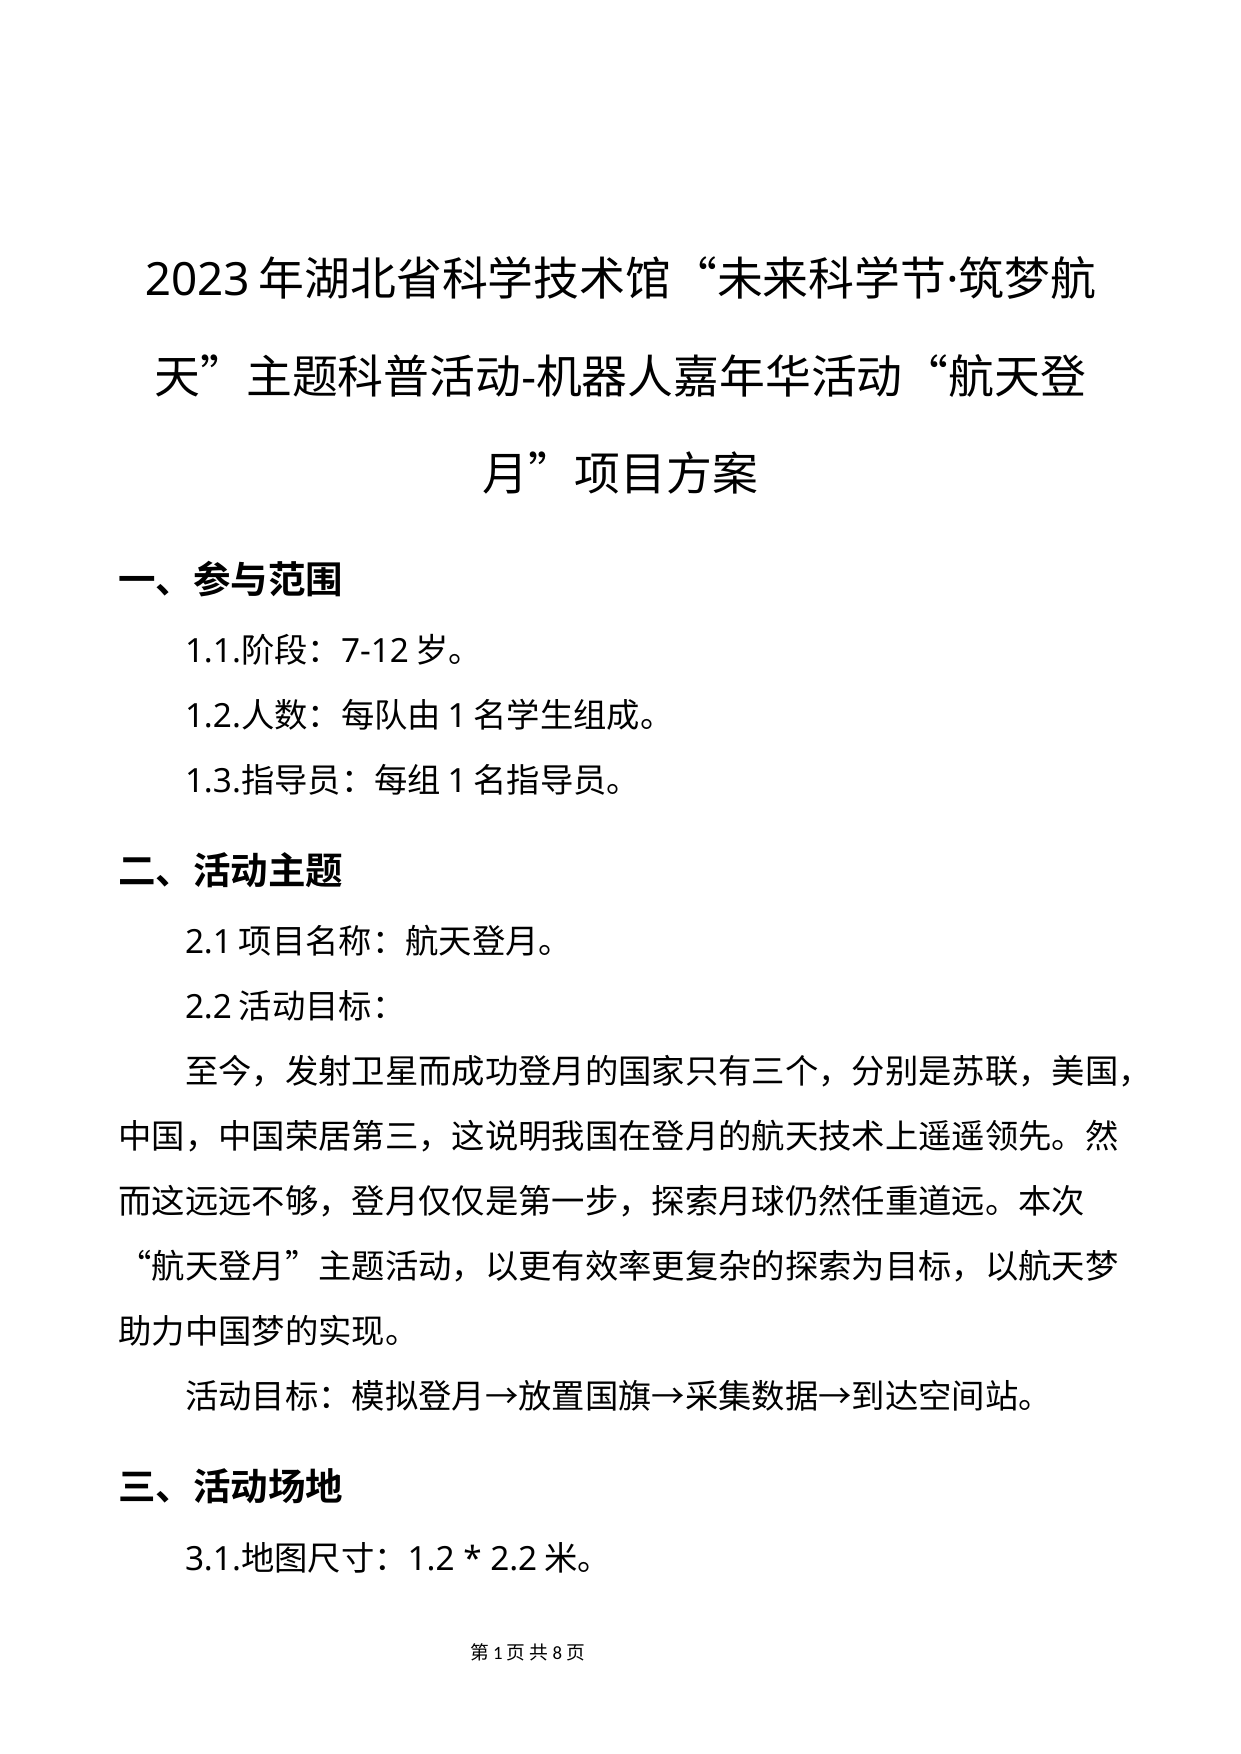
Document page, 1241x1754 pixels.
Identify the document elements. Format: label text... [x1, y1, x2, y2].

text 活动目标：模拟登月→放置国旗→采集数据→到达空间站。 [118, 1362, 1122, 1427]
title 一、参与范围 [118, 544, 1122, 609]
text 2023年湖北省科学技术馆“未来科学节·筑梦航天”主题科普活动-机器人嘉年华活动“航天登月”项目方案 [118, 227, 1122, 519]
text 1.1.阶段：7-12岁。 [118, 616, 1122, 681]
text 至今，发射卫星而成功登月的国家只有三个，分别是苏联，美国，中国，中国荣居第三，这说明我国在登月的航天技术上遥遥领先。然而这远远不够，登月仅仅是第一步，探索月球仍然任重道远。本次“航天登月”主题活动，以更有效率更复杂的探索为目标，以航天梦助力中国梦的实现。 [118, 1037, 1122, 1362]
text 2.1项目名称：航天登月。 [118, 907, 1122, 972]
text 1.2.人数：每队由1名学生组成。 [118, 681, 1122, 746]
title 二、活动主题 [118, 836, 1122, 901]
text 2.2活动目标： [118, 972, 1122, 1037]
text 1.3.指导员：每组1名指导员。 [118, 746, 1122, 811]
title 三、活动场地 [118, 1452, 1122, 1517]
text 3.1.地图尺寸：1.2 * 2.2米。 [118, 1523, 1122, 1588]
